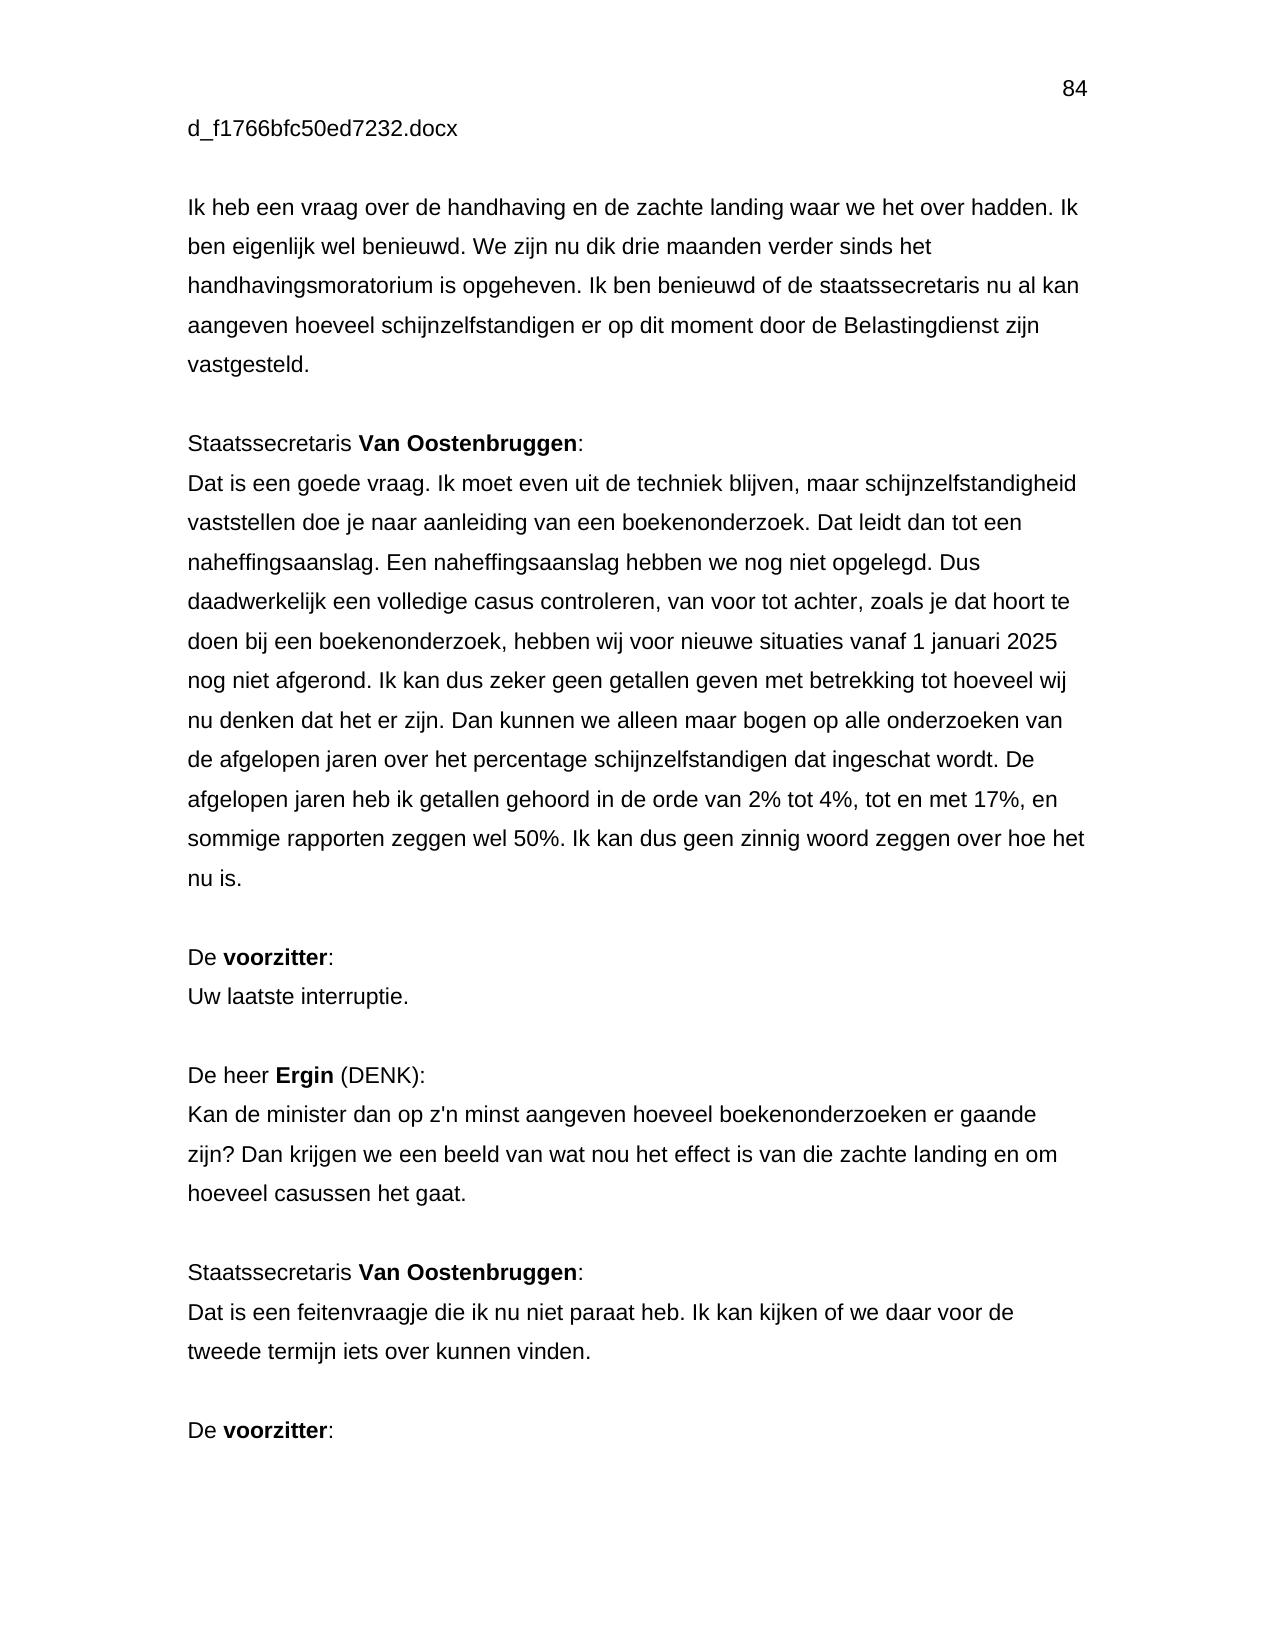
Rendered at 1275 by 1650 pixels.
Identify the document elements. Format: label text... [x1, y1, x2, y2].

text Ik heb een vraag over de handhaving en de zachte landing waar we het over hadden. Ik ben eigenlijk wel benieuwd. We zijn nu dik drie maanden verder sinds het handhavingsmoratorium is opgeheven. Ik ben benieuwd of de staatssecretaris nu al kan aangeven hoeveel schijnzelfstandigen er op dit moment door de Belastingdienst zijn vastgesteld. [187, 193, 1087, 378]
text De voorzitter: [187, 1417, 1087, 1444]
text Dat is een goede vraag. Ik moet even uit de techniek blijven, maar schijnzelfstandigheid vaststellen doe je naar aanleiding van een boekenonderzoek. Dat leidt dan tot een naheffingsaanslag. Een naheffingsaanslag hebben we nog niet opgelegd. Dus daadwerkelijk een volledige casus controleren, van voor tot achter, zoals je dat hoort te doen bij een boekenonderzoek, hebben wij voor nieuwe situaties vanaf 1 januari 2025 nog niet afgerond. Ik kan dus zeker geen getallen geven met betrekking tot hoeveel wij nu denken dat het er zijn. Dan kunnen we alleen maar bogen op alle onderzoeken van de afgelopen jaren over het percentage schijnzelfstandigen dat ingeschat wordt. De afgelopen jaren heb ik getallen gehoord in de orde van 2% tot 4%, tot en met 17%, en sommige rapporten zeggen wel 50%. Ik kan dus geen zinnig woord zeggen over hoe het nu is. [187, 470, 1087, 891]
text Uw laatste interruptie. [187, 983, 1087, 1009]
text Staatssecretaris Van Oostenbruggen: [187, 430, 1087, 457]
text Staatssecretaris Van Oostenbruggen: [187, 1259, 1087, 1286]
text De voorzitter: [187, 943, 1087, 970]
text De heer Ergin (DENK): [187, 1062, 1087, 1088]
text Kan de minister dan op z'n minst aangeven hoeveel boekenonderzoeken er gaande zijn? Dan krijgen we een beeld van wat nou het effect is van die zachte landing en om hoeveel casussen het gaat. [187, 1101, 1087, 1207]
text Dat is een feitenvraagje die ik nu niet paraat heb. Ik kan kijken of we daar voor de tweede termijn iets over kunnen vinden. [187, 1299, 1087, 1365]
